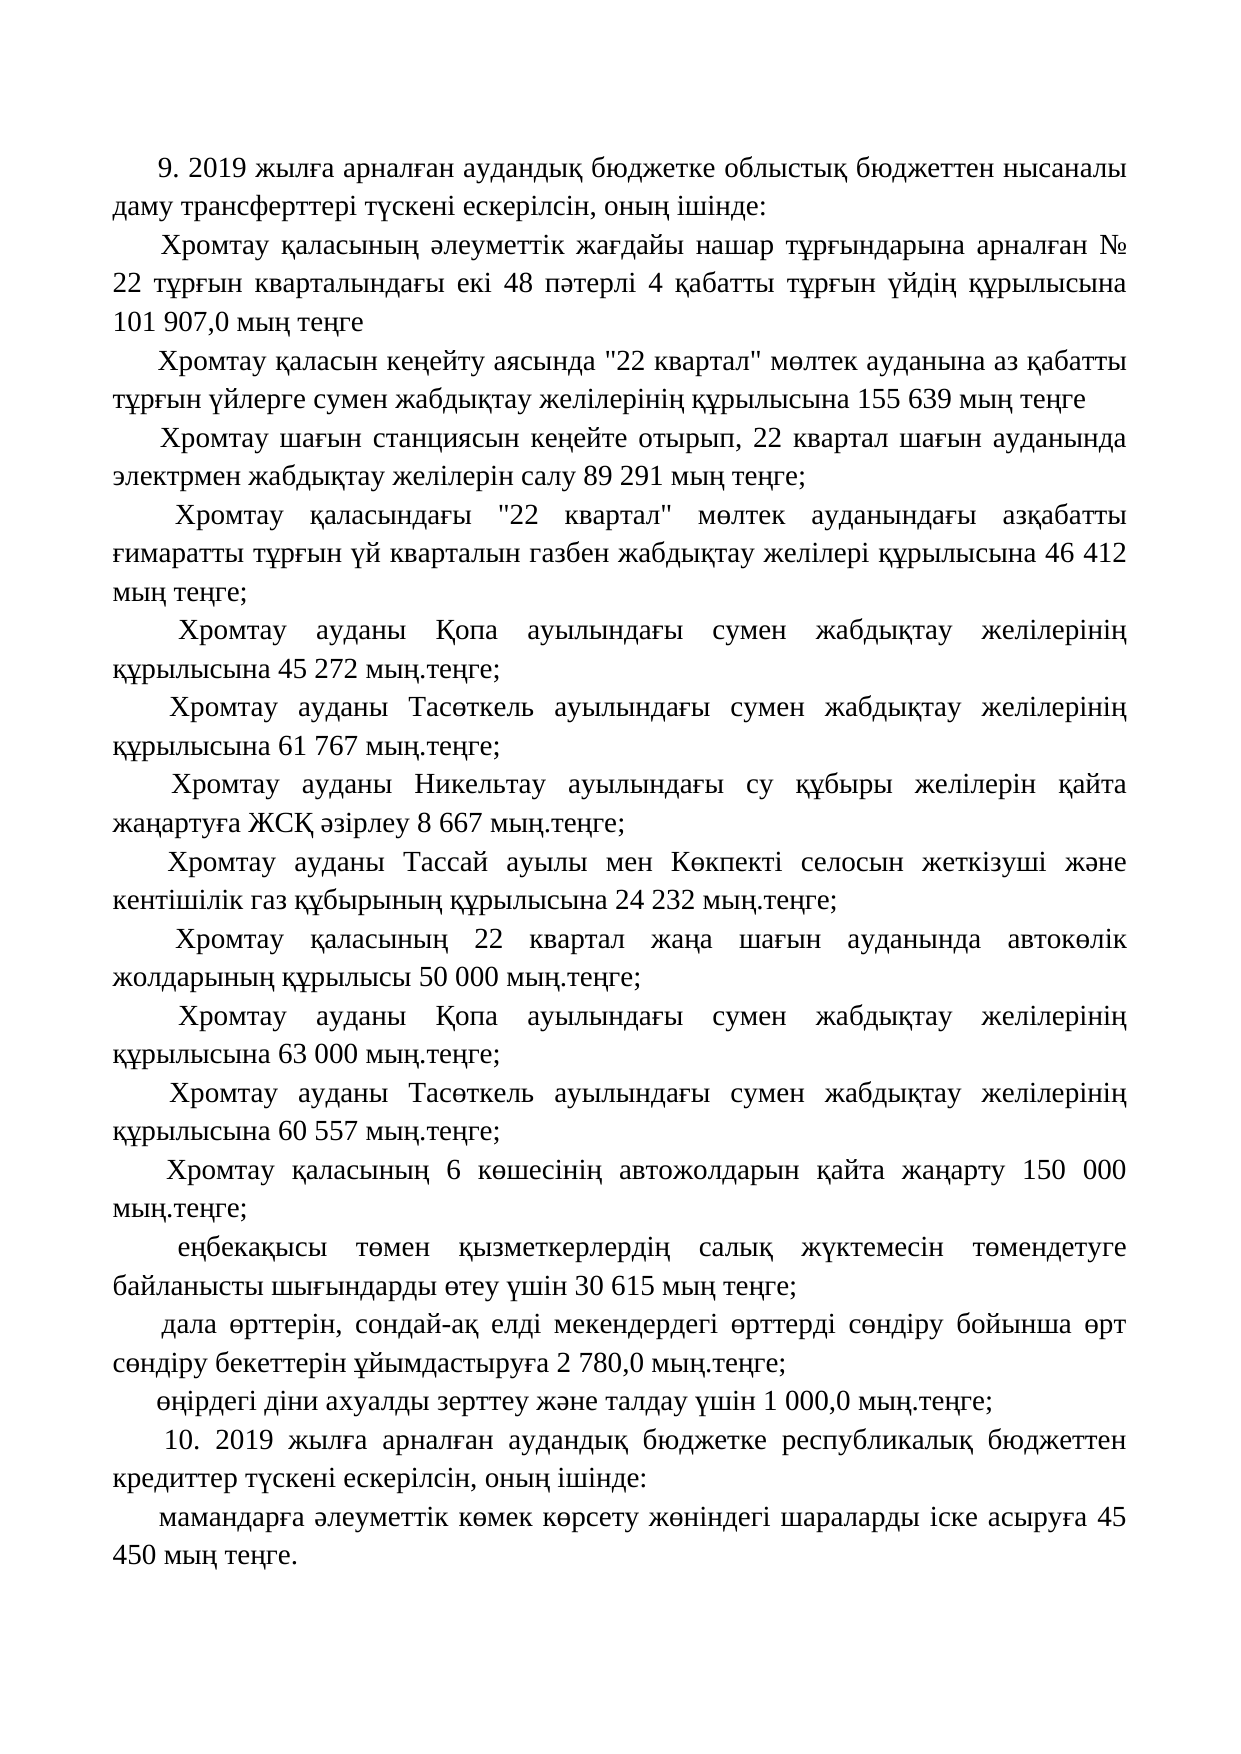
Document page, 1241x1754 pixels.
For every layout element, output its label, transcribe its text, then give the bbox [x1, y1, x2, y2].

text Хромтау шағын станциясын кеңейте отырып, 22 квартал шағын ауданында электрмен жабдықтау желілерін салу 89 291 мың теңге; [112, 420, 1128, 492]
text өңірдегі діни ахуалды зерттеу және талдау үшін 1 000,0 мың.теңге; [112, 1383, 1128, 1417]
text Хромтау қаласының 22 квартал жаңа шағын ауданында автокөлік жолдарының құрылысы 50 000 мың.теңге; [112, 921, 1128, 993]
text Хромтау ауданы Тасөткель ауылындағы сумен жабдықтау желілерінің құрылысына 61 767 мың.теңге; [112, 689, 1128, 762]
text Хромтау қаласын кеңейту аясында "22 квартал" мөлтек ауданына аз қабатты тұрғын үйлерге сумен жабдықтау желілерінің құрылысына 155 639 мың теңге [112, 343, 1128, 415]
text Хромтау ауданы Никельтау ауылындағы су құбыры желілерін қайта жаңартуға ЖСҚ әзірлеу 8 667 мың.теңге; [112, 767, 1128, 839]
text Хромтау ауданы Тассай ауылы мен Көкпекті селосын жеткізуші және кентішілік газ құбырының құрылысына 24 232 мың.теңге; [112, 844, 1128, 916]
text мамандарға әлеуметтік көмек көрсету жөніндегі шараларды іске асыруға 45 450 мың теңге. [112, 1499, 1128, 1571]
text Хромтау қаласындағы "22 квартал" мөлтек ауданындағы азқабатты ғимаратты тұрғын үй кварталын газбен жабдықтау желілері құрылысына 46 412 мың теңге; [112, 497, 1128, 607]
text Хромтау ауданы Қопа ауылындағы сумен жабдықтау желілерінің құрылысына 63 000 мың.теңге; [112, 998, 1128, 1070]
text дала өрттерін, сондай-ақ елді мекендердегі өрттерді сөндіру бойынша өрт сөндіру бекеттерін ұйымдастыруға 2 780,0 мың.теңге; [112, 1306, 1128, 1378]
text еңбекақысы төмен қызметкерлердің салық жүктемесін төмендетуге байланысты шығындарды өтеу үшін 30 615 мың теңге; [112, 1229, 1128, 1301]
text Хромтау қаласының 6 көшесінің автожолдарын қайта жаңарту 150 000 мың.теңге; [112, 1152, 1128, 1224]
text Хромтау ауданы Тасөткель ауылындағы сумен жабдықтау желілерінің құрылысына 60 557 мың.теңге; [112, 1075, 1128, 1147]
text Хромтау ауданы Қопа ауылындағы сумен жабдықтау желілерінің құрылысына 45 272 мың.теңге; [112, 612, 1128, 684]
text Хромтау қаласының әлеуметтік жағдайы нашар тұрғындарына арналған № 22 тұрғын кварталындағы екі 48 пәтерлі 4 қабатты тұрғын үйдің құрылысына 101 907,0 мың теңге [112, 227, 1128, 338]
text 10. 2019 жылға арналған аудандық бюджетке республикалық бюджеттен кредиттер түскені ескерілсін, оның ішінде: [112, 1422, 1128, 1494]
text 9. 2019 жылға арналған аудандық бюджетке облыстық бюджеттен нысаналы даму трансферттері түскені ескерілсін, оның ішінде: [112, 150, 1128, 222]
